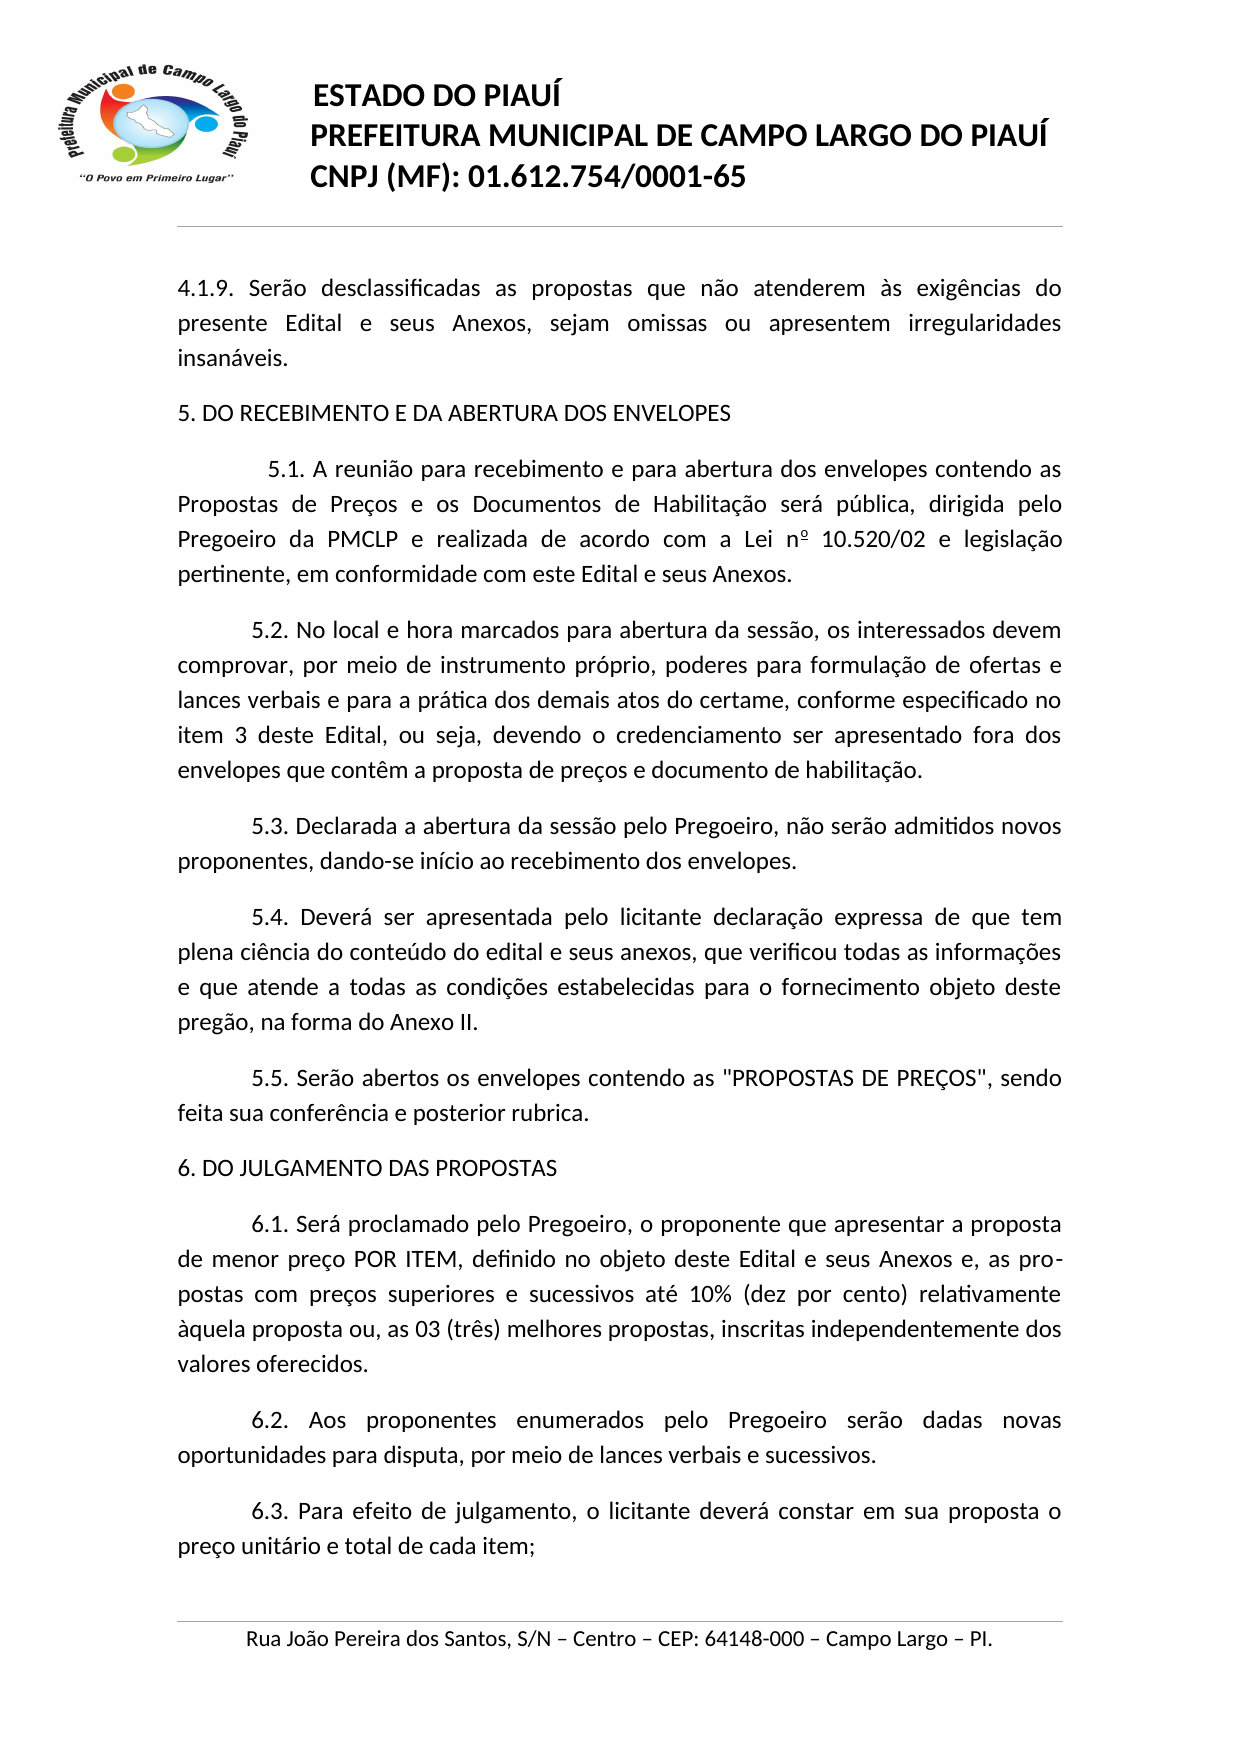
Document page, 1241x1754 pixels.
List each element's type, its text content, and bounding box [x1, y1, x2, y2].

text 5.1. A reunião para recebimento e para abertura dos envelopes contendo as Propostas de Preços e os Documentos de Habilitação será pública, dirigida pelo Pregoeiro da PMCLP e realizada de acordo com a Lei no 10.520/02 e legislação pertinente, em conformidade com este Edital e seus Anexos. [177, 453, 1063, 589]
text 5.3. Declarada a abertura da sessão pelo Pregoeiro, não serão admitidos novos proponentes, dando-se início ao recebimento dos envelopes. [177, 810, 1063, 876]
text 6.1. Será proclamado pelo Pregoeiro, o proponente que apresentar a proposta de menor preço POR ITEM, definido no objeto deste Edital e seus Anexos e, as propostas com preços superiores e sucessivos até 10% (dez por cento) relativamente àquela proposta ou, as 03 (três) melhores propostas, inscritas independentemente dos valores oferecidos. [177, 1208, 1063, 1379]
text 6.3. Para efeito de julgamento, o licitante deverá constar em sua proposta o preço unitário e total de cada item; [177, 1495, 1063, 1561]
text 5. DO RECEBIMENTO E DA ABERTURA DOS ENVELOPES [177, 398, 1063, 428]
text 6.2. Aos proponentes enumerados pelo Pregoeiro serão dadas novas oportunidades para disputa, por meio de lances verbais e sucessivos. [177, 1404, 1063, 1470]
picture [43, 56, 263, 199]
text 5.2. No local e hora marcados para abertura da sessão, os interessados devem comprovar, por meio de instrumento próprio, poderes para formulação de ofertas e lances verbais e para a prática dos demais atos do certame, conforme especificado no item 3 deste Edital, ou seja, devendo o credenciamento ser apresentado fora dos envelopes que contêm a proposta de preços e documento de habilitação. [177, 614, 1063, 785]
text 4.1.9. Serão desclassificadas as propostas que não atenderem às exigências do presente Edital e seus Anexos, sejam omissas ou apresentem irregularidades insanáveis. [177, 272, 1063, 372]
text 5.4. Deverá ser apresentada pelo licitante declaração expressa de que tem plena ciência do conteúdo do edital e seus anexos, que verificou todas as informações e que atende a todas as condições estabelecidas para o fornecimento objeto deste pregão, na forma do Anexo II. [177, 901, 1063, 1036]
text 6. DO JULGAMENTO DAS PROPOSTAS [177, 1153, 1063, 1183]
text 5.5. Serão abertos os envelopes contendo as "PROPOSTAS DE PREÇOS", sendo feita sua conferência e posterior rubrica. [177, 1062, 1063, 1127]
